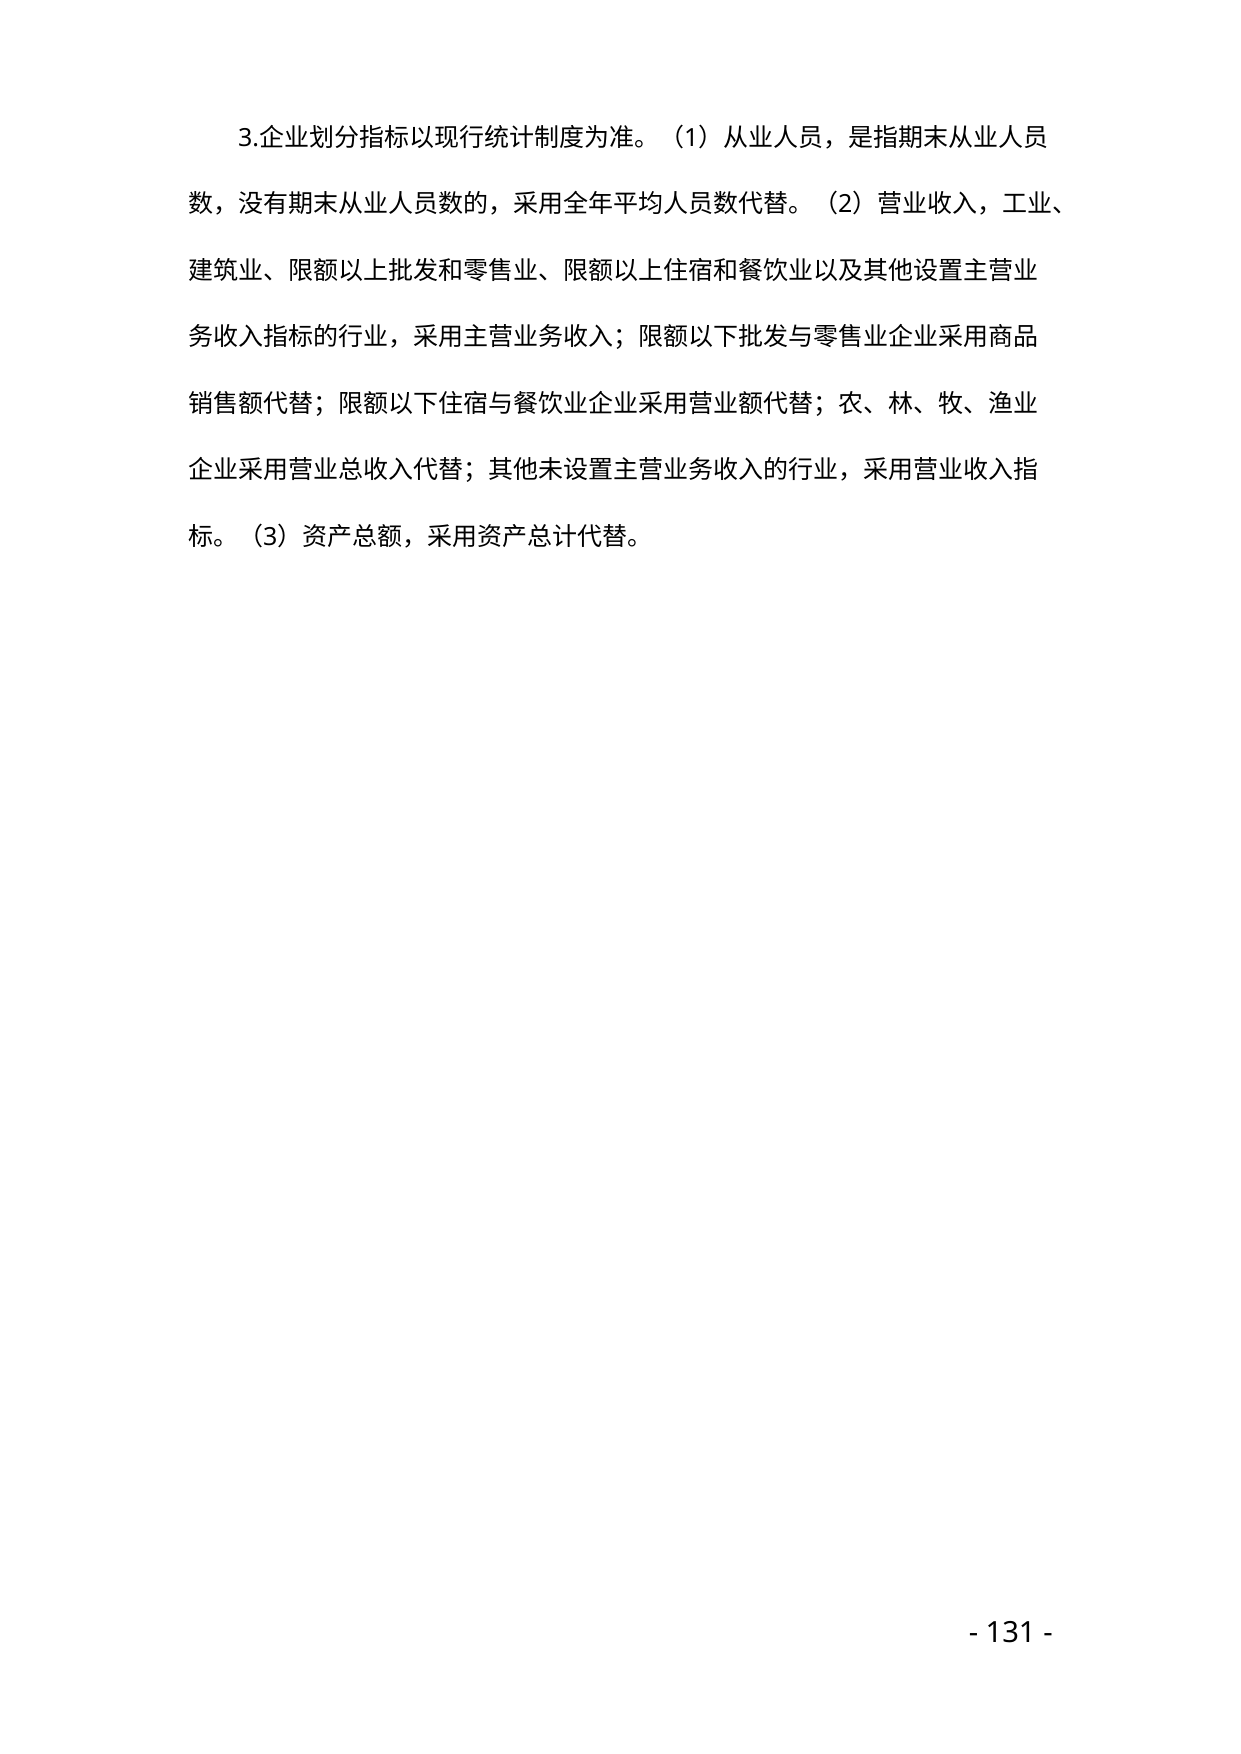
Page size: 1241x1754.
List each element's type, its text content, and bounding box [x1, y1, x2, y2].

text 3.企业划分指标以现行统计制度为准。（1）从业人员，是指期末从业人员数，没有期末从业人员数的，采用全年平均人员数代替。（2）营业收入，工业、建筑业、限额以上批发和零售业、限额以上住宿和餐饮业以及其他设置主营业务收入指标的行业，采用主营业务收入；限额以下批发与零售业企业采用商品销售额代替；限额以下住宿与餐饮业企业采用营业额代替；农、林、牧、渔业企业采用营业总收入代替；其他未设置主营业务收入的行业，采用营业收入指标。（3）资产总额，采用资产总计代替。 [188, 102, 1052, 567]
